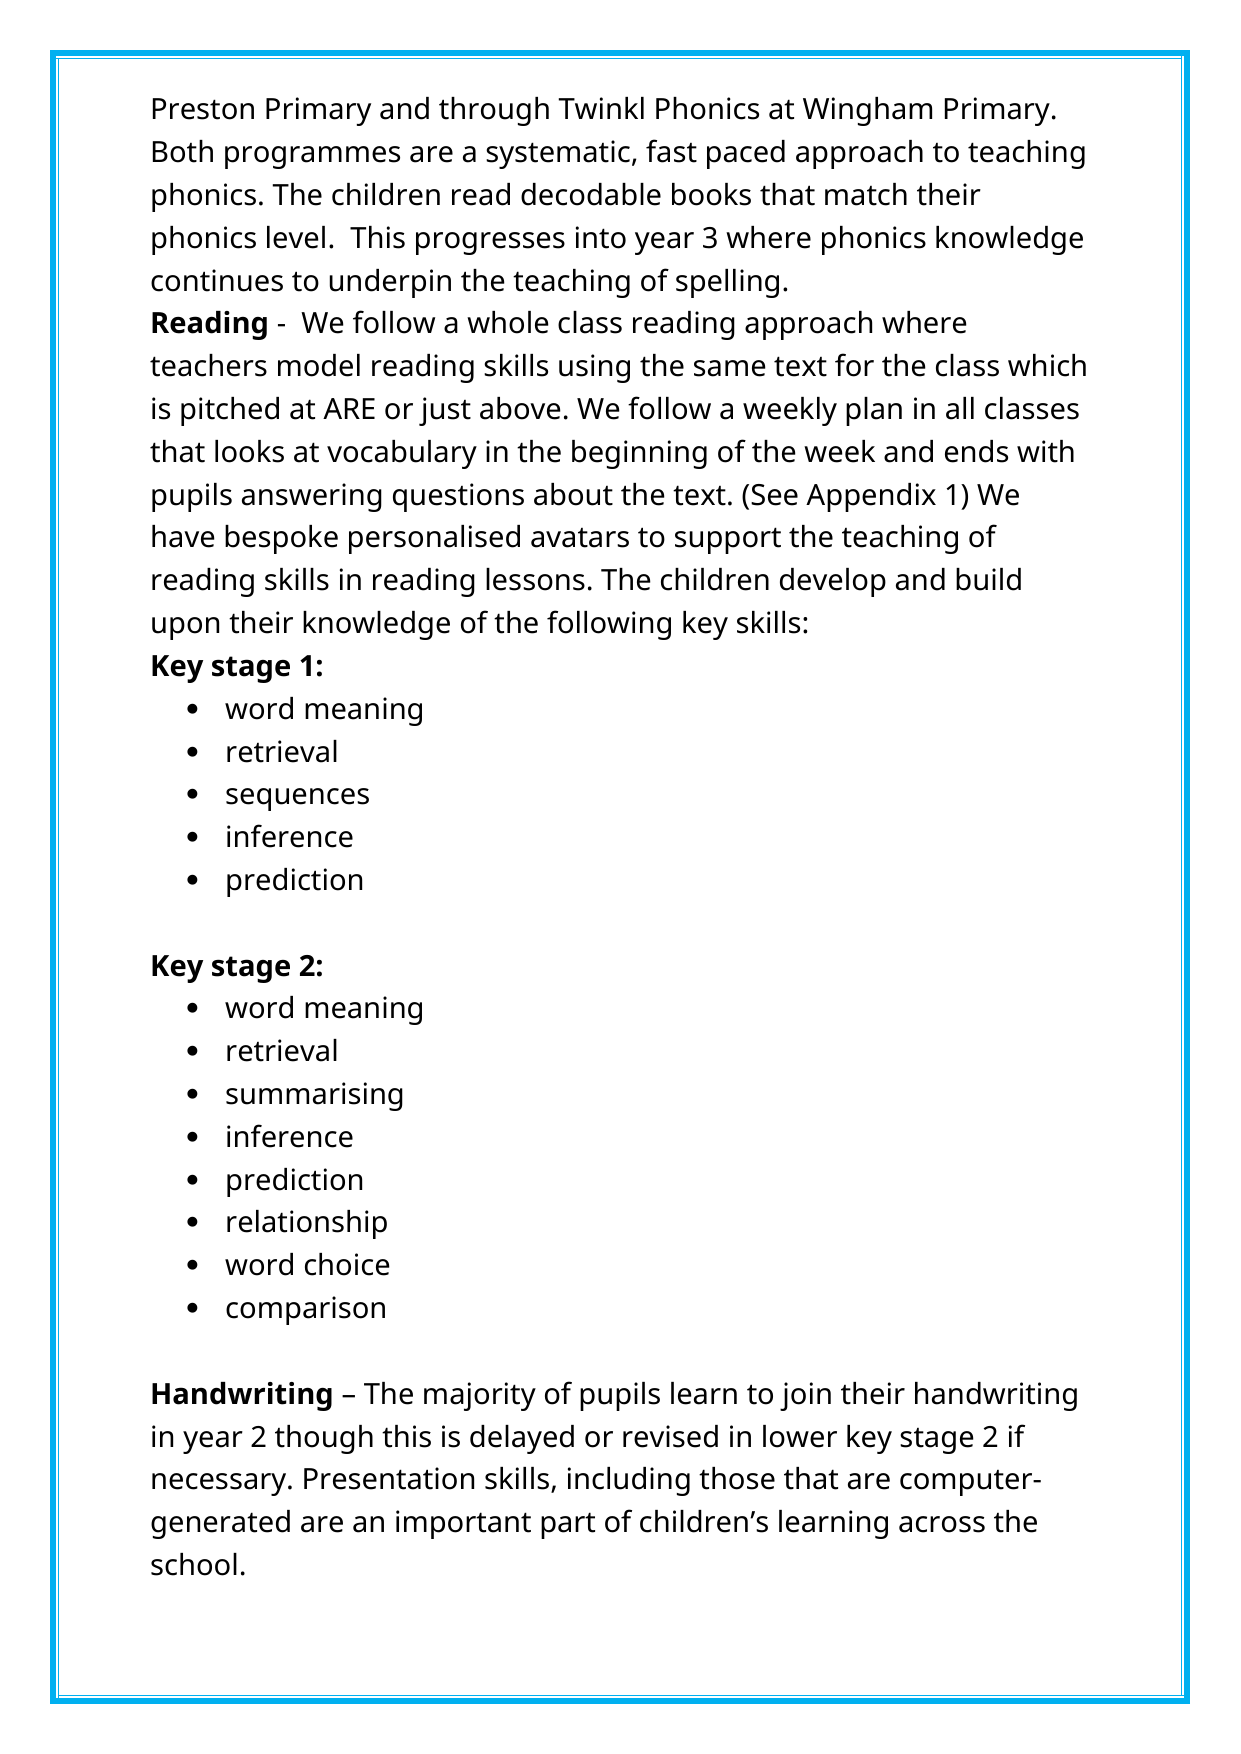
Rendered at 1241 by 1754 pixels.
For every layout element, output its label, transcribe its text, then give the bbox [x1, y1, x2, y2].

list word meaning [187, 688, 1090, 728]
list comparison [187, 1287, 1090, 1327]
list inference [187, 1116, 1090, 1156]
text Key stage 2: [150, 945, 1090, 984]
list prediction [187, 1159, 1090, 1199]
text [150, 89, 1090, 299]
list retrieval [187, 731, 1090, 771]
list sequences [187, 774, 1090, 813]
list relationship [187, 1202, 1090, 1241]
text Handwriting – The majority of pupils learn to join their handwriting in year 2 though this is delayed or revised in lower key stage 2 if necessary. Presentation skills, including those that are computer-generated are an important part of children’s learning across the school. [150, 1373, 1090, 1584]
list prediction [187, 859, 1090, 899]
text Reading - We follow a whole class reading approach where teachers model reading skills using the same text for the class which is pitched at ARE or just above. We follow a weekly plan in all classes that looks at vocabulary in the beginning of the week and ends with pupils answering questions about the text. (See Appendix 1) We have bespoke personalised avatars to support the teaching of reading skills in reading lessons. The children develop and build upon their knowledge of the following key skills: [150, 303, 1090, 642]
list inference [187, 816, 1090, 856]
list word choice [187, 1244, 1090, 1284]
list summarising [187, 1073, 1090, 1113]
text Key stage 1: [150, 645, 1090, 685]
list word meaning [187, 988, 1090, 1027]
list retrieval [187, 1031, 1090, 1070]
